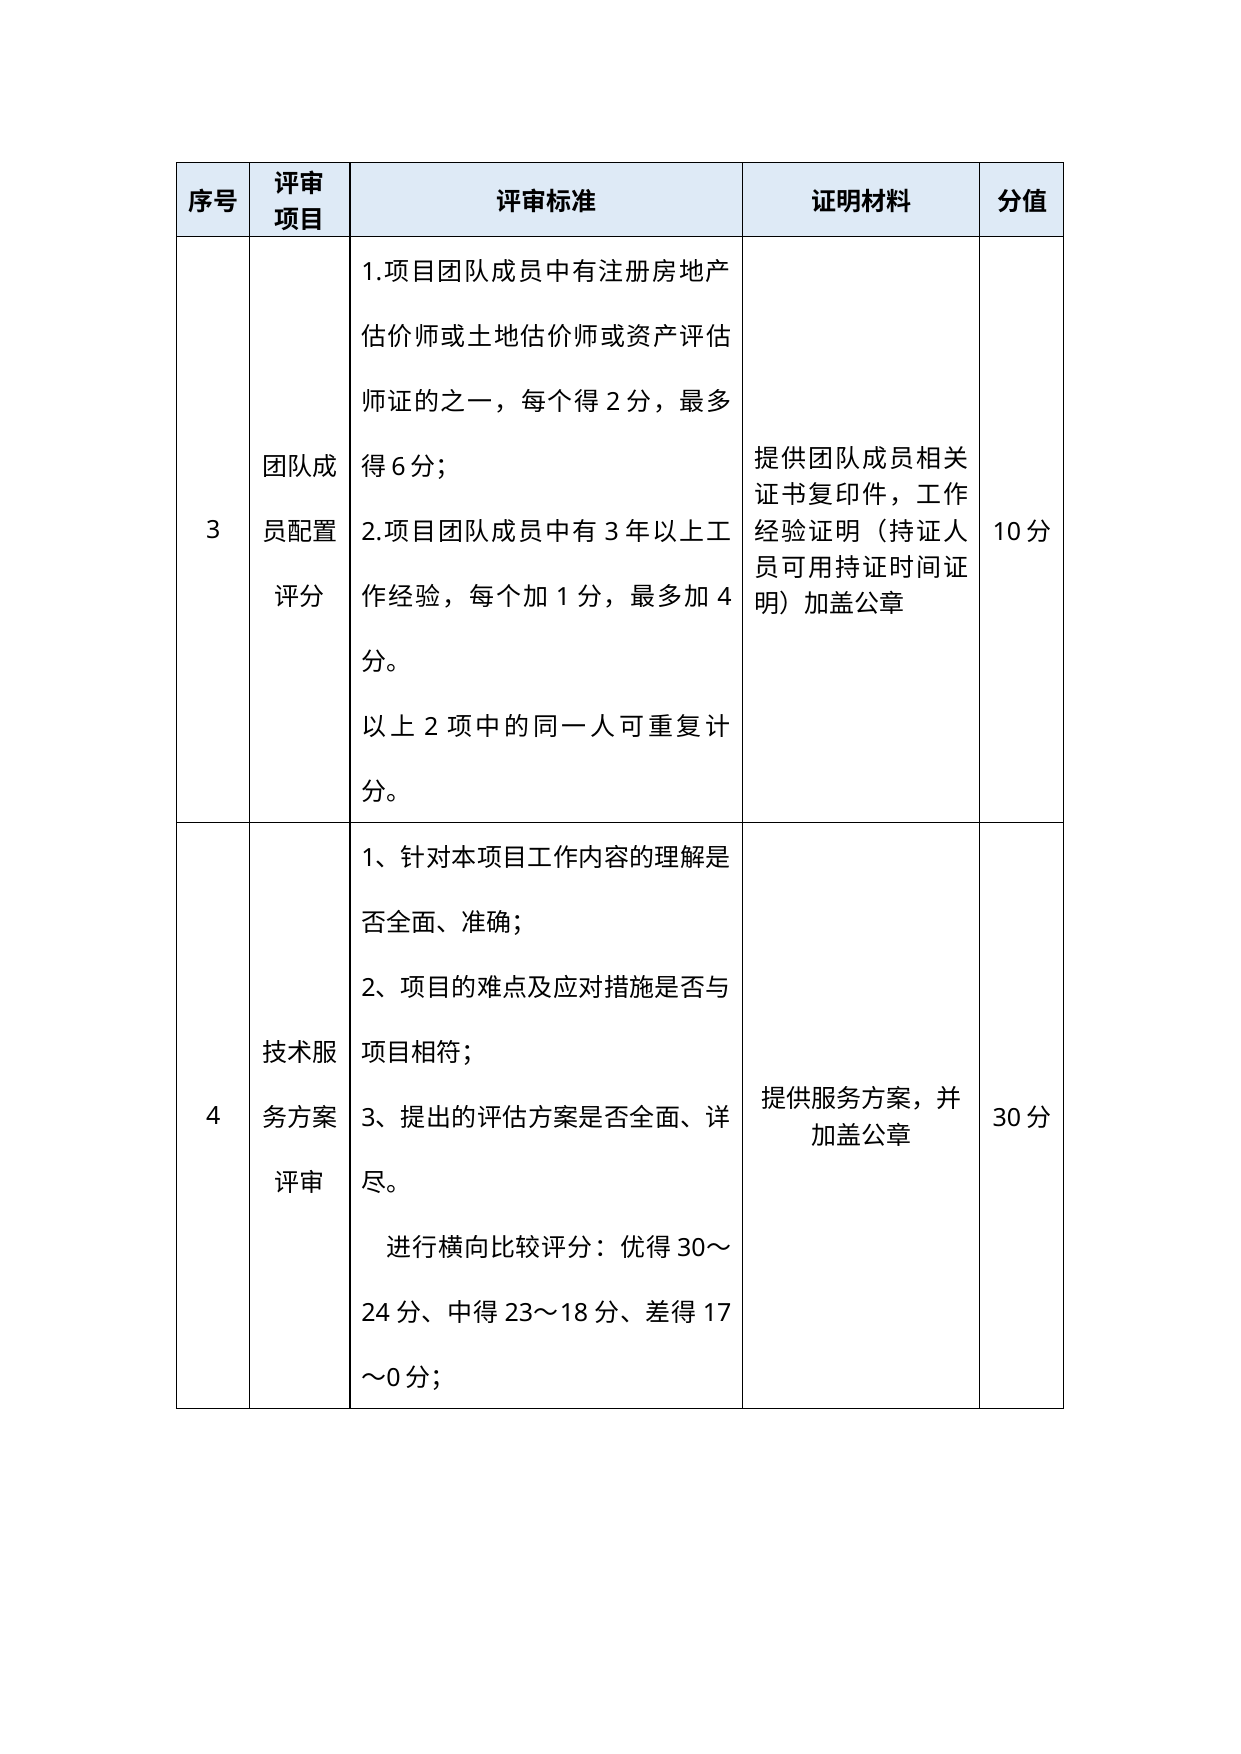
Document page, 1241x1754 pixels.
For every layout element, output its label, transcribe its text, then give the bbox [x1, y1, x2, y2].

table_cell 提供团队成员相关证书复印件，工作经验证明（持证人员可用持证时间证明）加盖公章 [743, 237, 979, 822]
table_header 评审 项目 [250, 163, 349, 236]
table_cell 10分 [980, 237, 1063, 822]
table_cell 提供服务方案，并加盖公章 [743, 823, 979, 1408]
table_header 序号 [177, 163, 249, 236]
table_cell 30分 [980, 823, 1063, 1408]
table_cell 1.项目团队成员中有注册房地产估价师或土地估价师或资产评估师证的之一，每个得2分，最多得6分； 2.项目团队成员中有3年以上工作经验，每个加1分，最多加4分。 以上2项中的同一人可重复计分。 [351, 237, 742, 822]
table_cell 团队成员配置评分 [250, 237, 349, 822]
table_cell 技术服务方案评审 [250, 823, 349, 1408]
table_cell 3 [177, 237, 249, 822]
table_cell 4 [177, 823, 249, 1408]
table_cell 针对本项目工作内容的理解是否全面、准确； 项目的难点及应对措施是否与项目相符； 提出的评估方案是否全面、详尽。 进行横向比较评分：优得30～24分、中得23～18分、差得17～0分； [351, 823, 742, 1408]
table_header 证明材料 [743, 163, 979, 236]
table_header 评审标准 [351, 163, 742, 236]
table_header 分值 [980, 163, 1063, 236]
